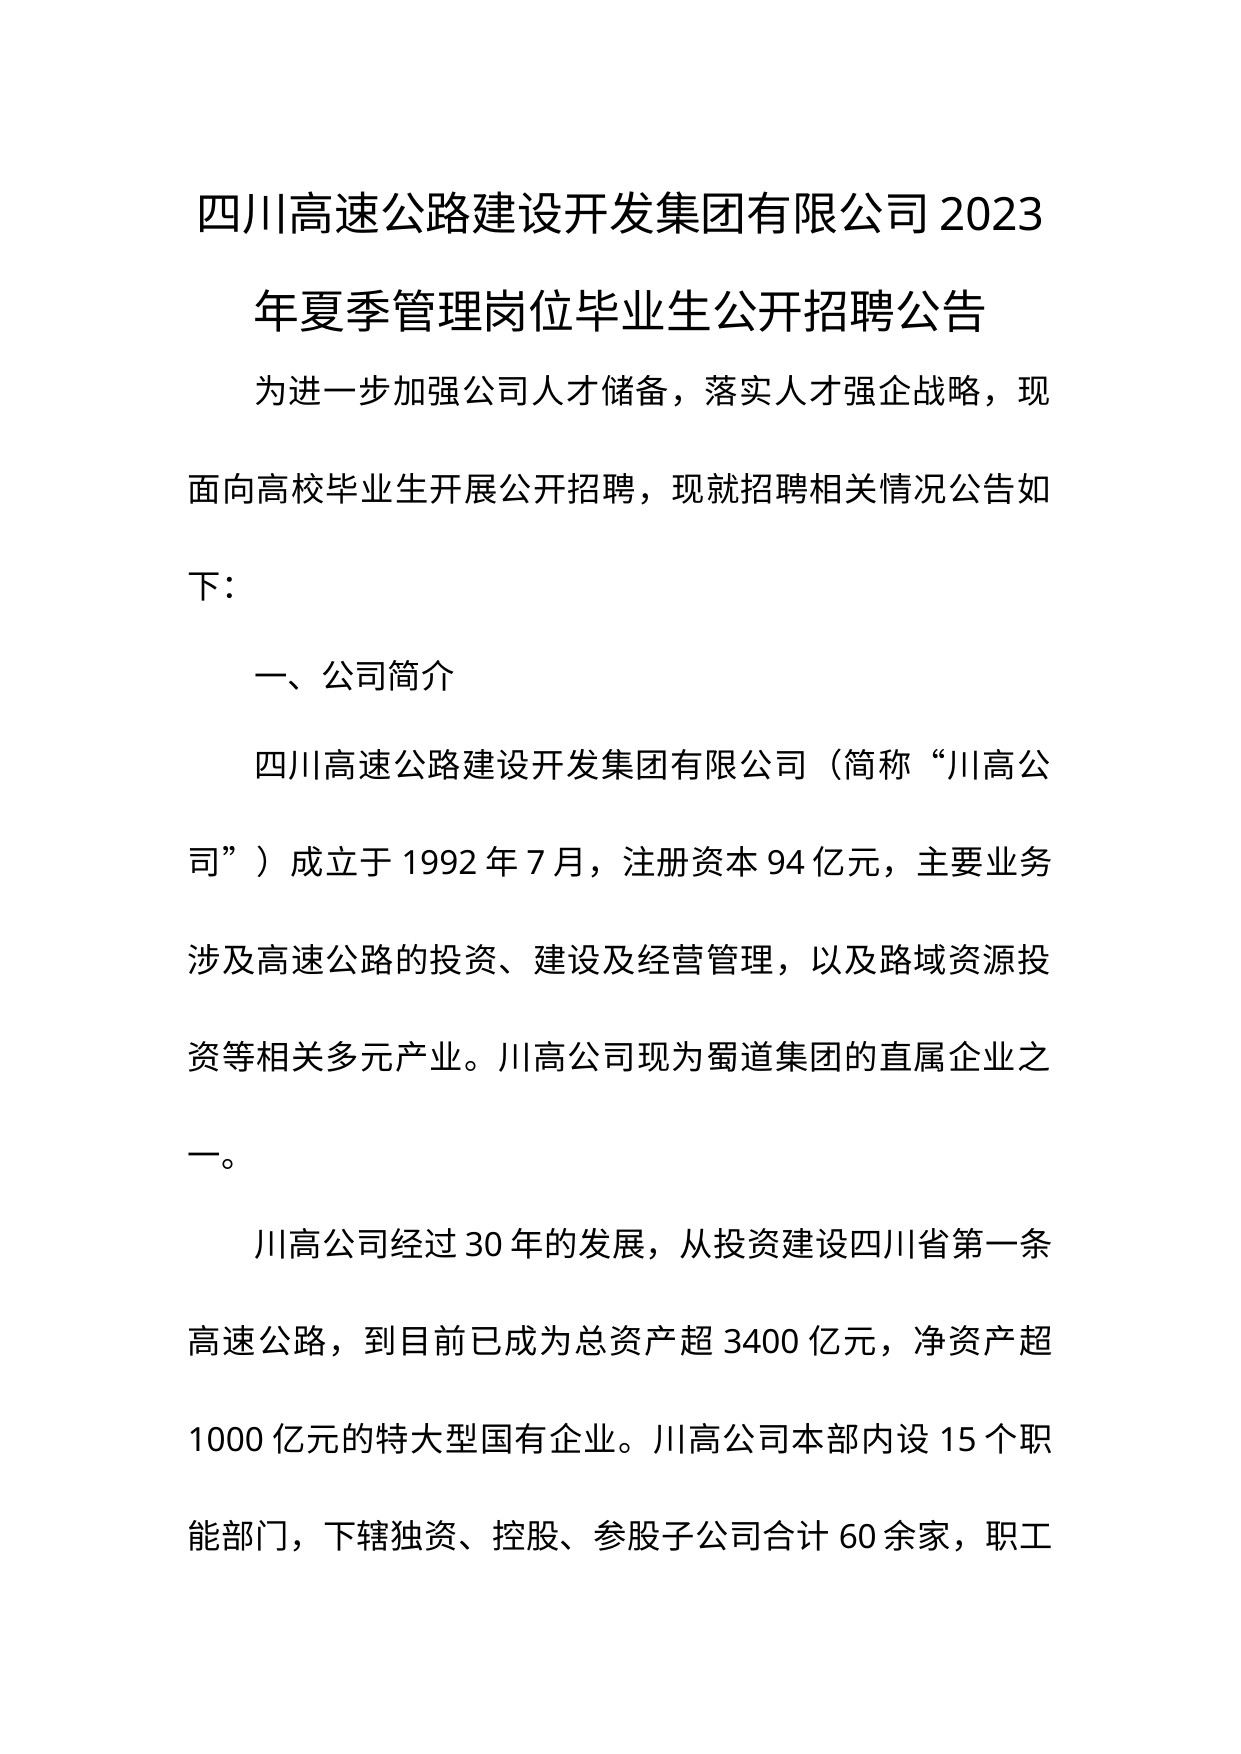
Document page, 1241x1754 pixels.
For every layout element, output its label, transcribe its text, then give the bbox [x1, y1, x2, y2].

list 一、公司简介 [187, 641, 1053, 706]
text 为进一步加强公司人才储备，落实人才强企战略，现面向高校毕业生开展公开招聘，现就招聘相关情况公告如下： [187, 357, 1053, 617]
text 四川高速公路建设开发集团有限公司2023年夏季管理岗位毕业生公开招聘公告 [187, 162, 1053, 357]
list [187, 1209, 1053, 1567]
list 四川高速公路建设开发集团有限公司（简称“川高公司”）成立于1992年7月，注册资本94亿元，主要业务涉及高速公路的投资、建设及经营管理，以及路域资源投资等相关多元产业。川高公司现为蜀道集团的直属企业之一。 [187, 730, 1053, 1185]
